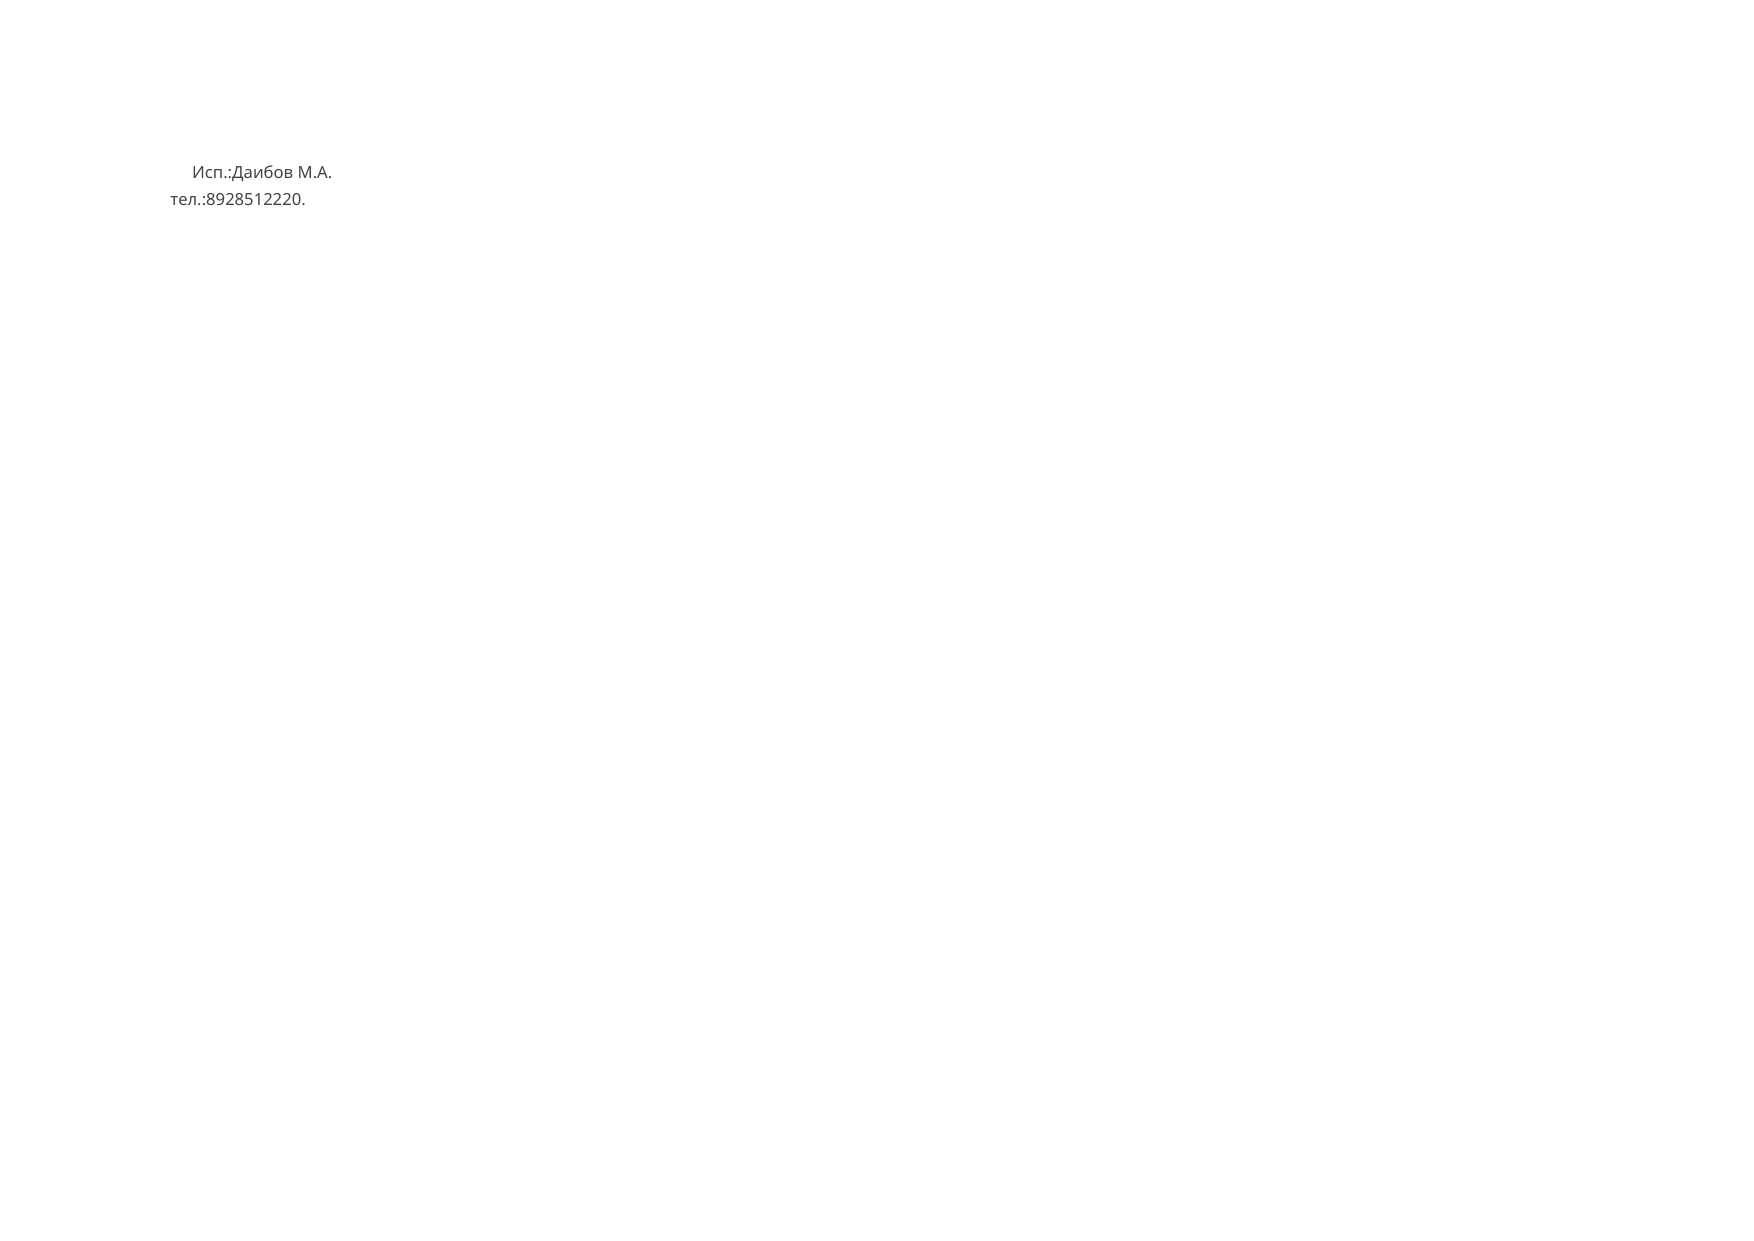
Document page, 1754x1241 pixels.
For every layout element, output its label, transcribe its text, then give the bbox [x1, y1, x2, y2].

text Исп.:Даибов М.А. тел.:8928512220. [118, 161, 1636, 210]
